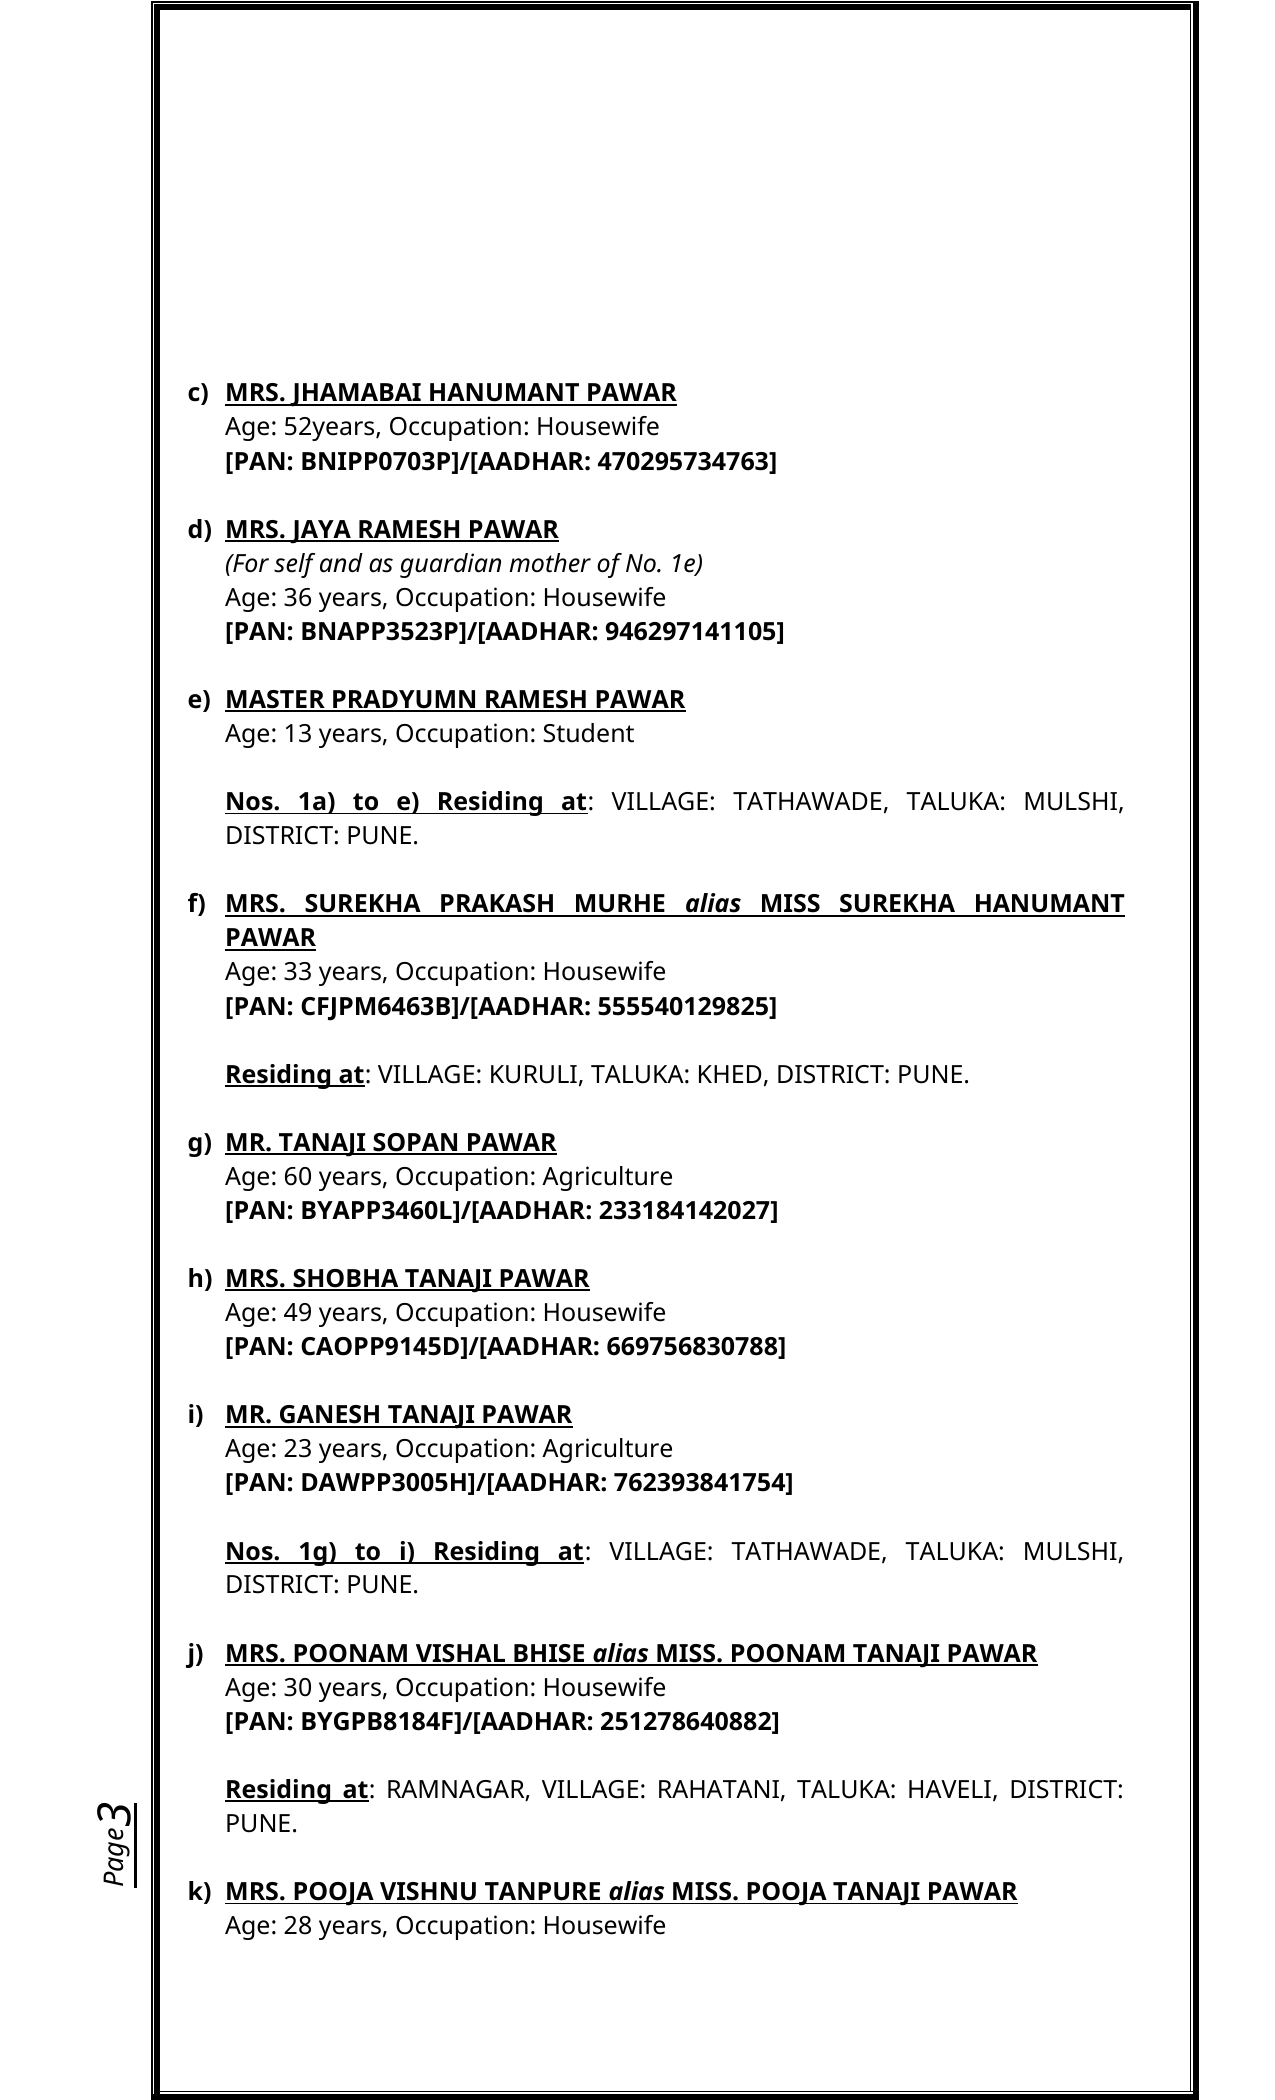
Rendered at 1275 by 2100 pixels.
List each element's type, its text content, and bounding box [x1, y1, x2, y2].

list Residing at: VILLAGE: KURULI, TALUKA: KHED, DISTRICT: PUNE. [225, 1056, 1125, 1090]
list Age: 60 years, Occupation: Agriculture [225, 1158, 1125, 1192]
list Age: 13 years, Occupation: Student [225, 716, 1125, 750]
list Age: 28 years, Occupation: Housewife [225, 1908, 1125, 1942]
list Nos. 1g) to i) Residing at: VILLAGE: TATHAWADE, TALUKA: MULSHI, DISTRICT: PUNE. [225, 1533, 1125, 1601]
list Age: 49 years, Occupation: Housewife [225, 1295, 1125, 1329]
list MRS. JHAMABAI HANUMANT PAWAR [187, 375, 1125, 409]
list MRS. JAYA RAMESH PAWAR [187, 511, 1125, 545]
list [PAN: CFJPM6463B]/[AADHAR: 555540129825] [225, 988, 1125, 1022]
list MR. GANESH TANAJI PAWAR [187, 1397, 1125, 1431]
list (For self and as guardian mother of No. 1e) [225, 545, 1125, 579]
list Age: 33 years, Occupation: Housewife [225, 954, 1125, 988]
list Age: 30 years, Occupation: Housewife [225, 1669, 1125, 1703]
list MRS. POONAM VISHAL BHISE alias MISS. POONAM TANAJI PAWAR [187, 1635, 1125, 1669]
list Age: 36 years, Occupation: Housewife [225, 579, 1125, 613]
list MR. TANAJI SOPAN PAWAR [187, 1124, 1125, 1158]
list Residing at: RAMNAGAR, VILLAGE: RAHATANI, TALUKA: HAVELI, DISTRICT: PUNE. [225, 1772, 1125, 1840]
list MRS. SHOBHA TANAJI PAWAR [187, 1261, 1125, 1295]
list [PAN: BYGPB8184F]/[AADHAR: 251278640882] [225, 1703, 1125, 1737]
list Nos. 1a) to e) Residing at: VILLAGE: TATHAWADE, TALUKA: MULSHI, DISTRICT: PUNE. [225, 784, 1125, 852]
list [PAN: BYAPP3460L]/[AADHAR: 233184142027] [225, 1192, 1125, 1227]
list [PAN: BNAPP3523P]/[AADHAR: 946297141105] [225, 613, 1125, 647]
list [PAN: DAWPP3005H]/[AADHAR: 762393841754] [225, 1465, 1125, 1499]
list Age: 52years, Occupation: Housewife [225, 409, 1125, 443]
list [PAN: BNIPP0703P]/[AADHAR: 470295734763] [225, 443, 1125, 477]
list MRS. POOJA VISHNU TANPURE alias MISS. POOJA TANAJI PAWAR [187, 1874, 1125, 1908]
list Age: 23 years, Occupation: Agriculture [225, 1431, 1125, 1465]
list MASTER PRADYUMN RAMESH PAWAR [187, 682, 1125, 716]
list [PAN: CAOPP9145D]/[AADHAR: 669756830788] [225, 1329, 1125, 1363]
list MRS. SUREKHA PRAKASH MURHE alias MISS SUREKHA HANUMANT PAWAR [187, 886, 1125, 954]
